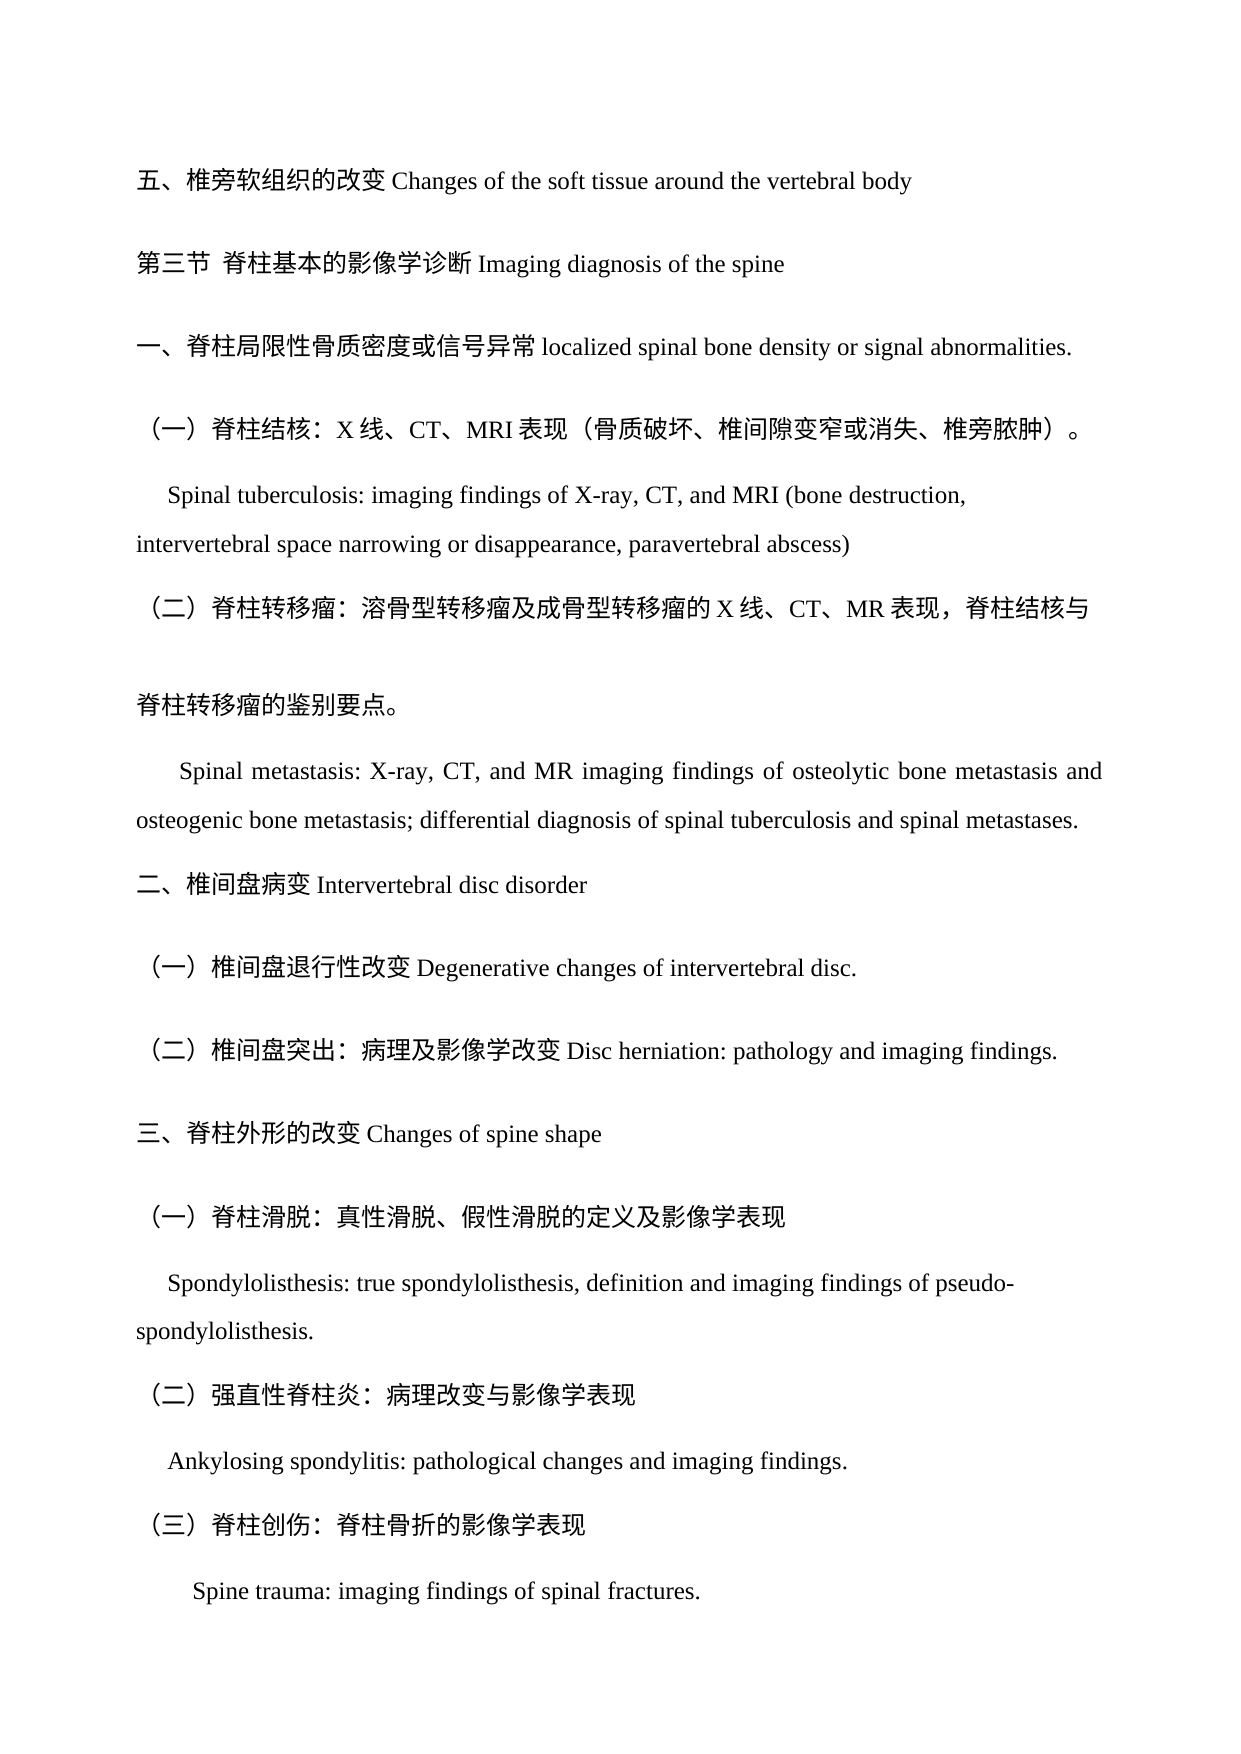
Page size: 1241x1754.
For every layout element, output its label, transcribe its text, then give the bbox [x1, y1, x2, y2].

text 第三节 脊柱基本的影像学诊断 Imaging diagnosis of the spine [136, 229, 1104, 294]
text Spine trauma: imaging findings of spinal fractures. [136, 1574, 1104, 1607]
text Spondylolisthesis: true spondylolisthesis, definition and imaging findings of pseudo-spondylolisthesis. [136, 1266, 1104, 1347]
text （二）脊柱转移瘤：溶骨型转移瘤及成骨型转移瘤的X线、CT、MR表现，脊柱结核与脊柱转移瘤的鉴别要点。 [136, 574, 1104, 736]
text （二）椎间盘突出：病理及影像学改变 Disc herniation: pathology and imaging findings. [136, 1016, 1104, 1081]
text （二）强直性脊柱炎：病理改变与影像学表现 [136, 1361, 1104, 1426]
text 五、椎旁软组织的改变 Changes of the soft tissue around the vertebral body [136, 146, 1104, 211]
text 二、椎间盘病变 Intervertebral disc disorder [136, 850, 1104, 915]
text （三）脊柱创伤：脊柱骨折的影像学表现 [136, 1491, 1104, 1556]
text Ankylosing spondylitis: pathological changes and imaging findings. [136, 1444, 1104, 1477]
text Spinal tuberculosis: imaging findings of X-ray, CT, and MRI (bone destruction, intervertebral space narrowing or disappearance, paravertebral abscess) [136, 478, 1104, 559]
text 三、脊柱外形的改变 Changes of spine shape [136, 1099, 1104, 1164]
text （一）脊柱滑脱：真性滑脱、假性滑脱的定义及影像学表现 [136, 1183, 1104, 1248]
text Spinal metastasis: X-ray, CT, and MR imaging findings of osteolytic bone metastasis and osteogenic bone metastasis; differential diagnosis of spinal tuberculosis and spinal metastases. [136, 754, 1104, 836]
text （一）椎间盘退行性改变 Degenerative changes of intervertebral disc. [136, 933, 1104, 998]
text 一、脊柱局限性骨质密度或信号异常 localized spinal bone density or signal abnormalities. [136, 312, 1104, 377]
text （一）脊柱结核：X线、CT、MRI表现（骨质破坏、椎间隙变窄或消失、椎旁脓肿）。 [136, 395, 1104, 460]
